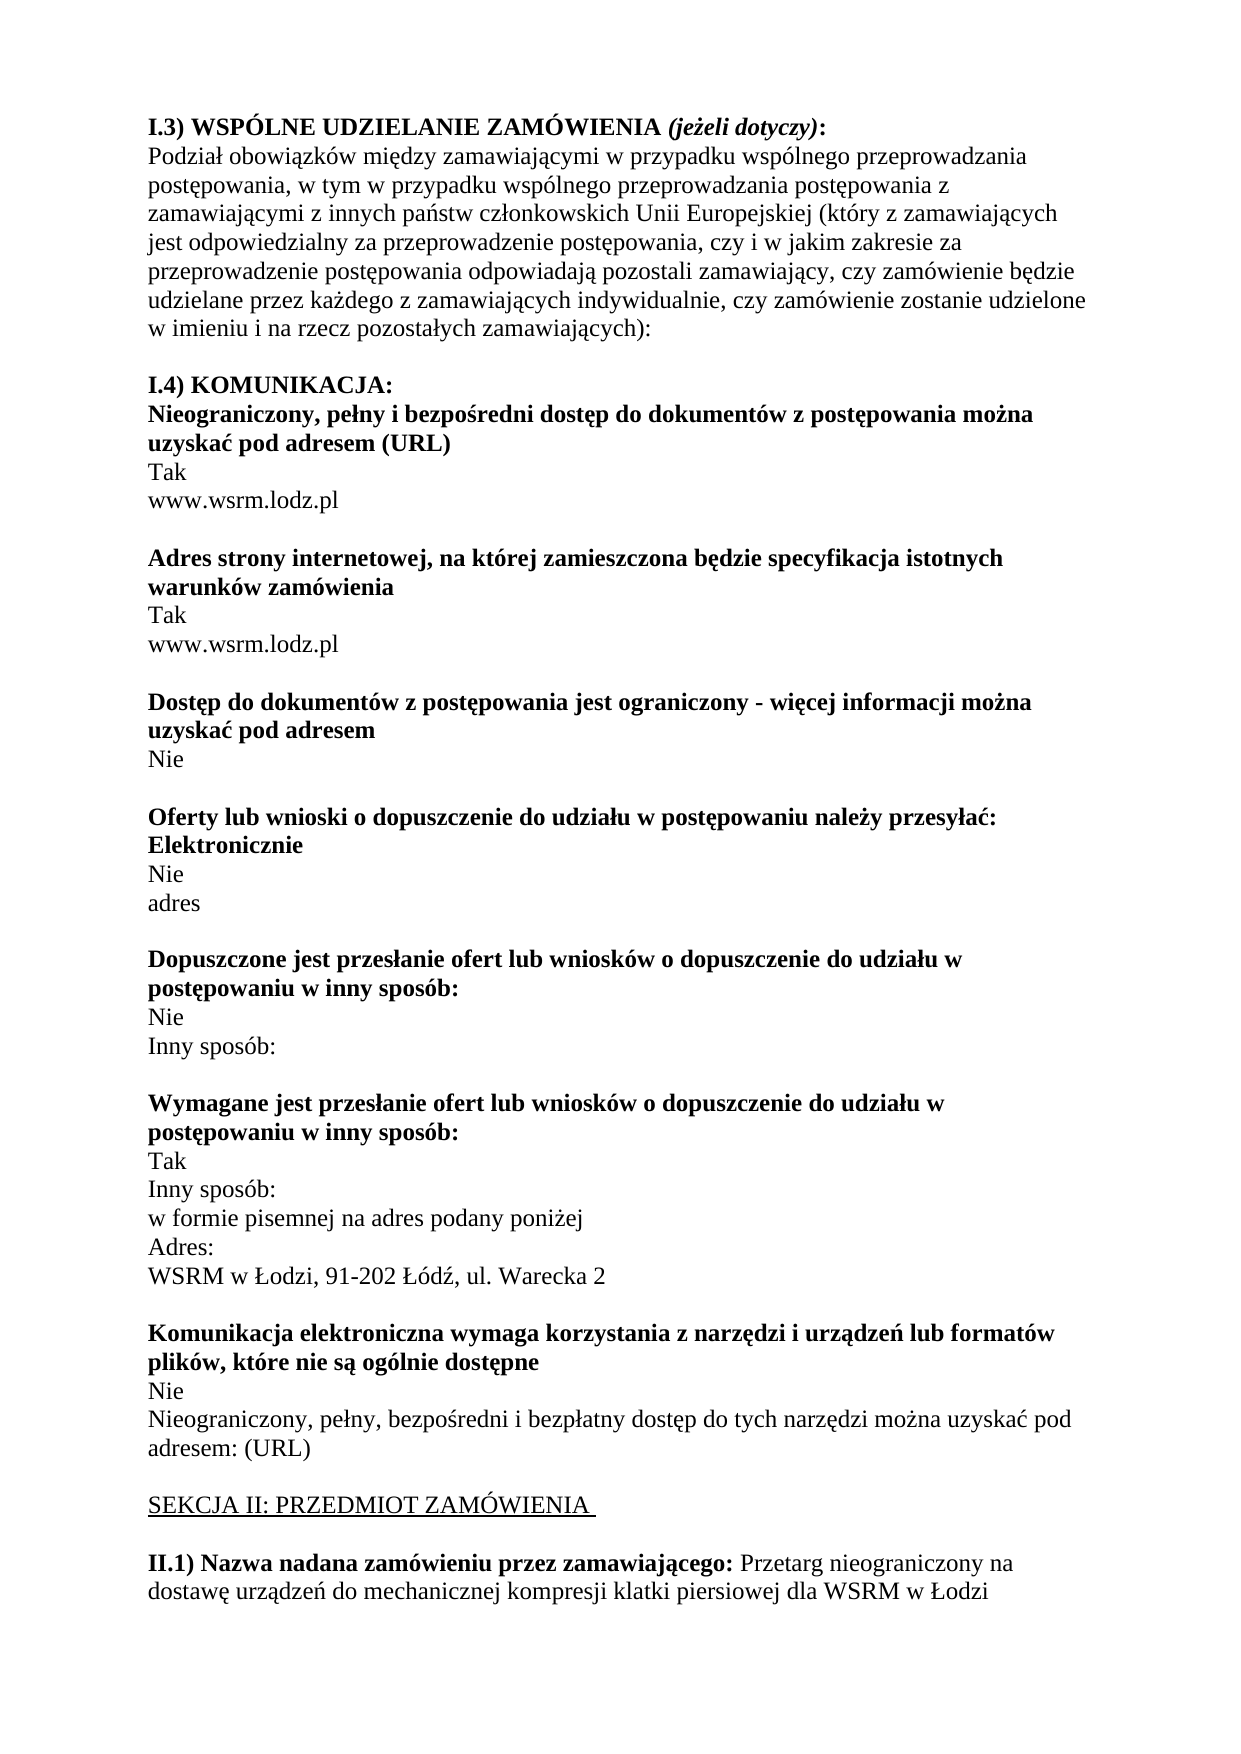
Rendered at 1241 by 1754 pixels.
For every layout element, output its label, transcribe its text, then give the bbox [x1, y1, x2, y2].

text Nie Nieograniczony, pełny, bezpośredni i bezpłatny dostęp do tych narzędzi można uzyskać pod adresem: (URL) [148, 1376, 1093, 1490]
text Tak www.wsrm.lodz.pl [148, 600, 1093, 658]
text Dostęp do dokumentów z postępowania jest ograniczony - więcej informacji można uzyskać pod adresem [148, 658, 1093, 744]
text I.4) KOMUNIKACJA: Nieograniczony, pełny i bezpośredni dostęp do dokumentów z postępowania można uzyskać pod adresem (URL) [148, 370, 1093, 457]
text Tak www.wsrm.lodz.pl [148, 457, 1093, 514]
text Adres strony internetowej, na której zamieszczona będzie specyfikacja istotnych warunków zamówienia [148, 514, 1093, 600]
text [148, 1519, 1093, 1605]
text Dopuszczone jest przesłanie ofert lub wniosków o dopuszczenie do udziału w postępowaniu w inny sposób: Nie Inny sposób: Wymagane jest przesłanie ofert lub wniosków o dopuszczenie do udziału w postępowaniu w inny sposób: Tak Inny sposób: w formie pisemnej na adres podany poniżej Adres: WSRM w Łodzi, 91-202 Łódź, ul. Warecka 2 [148, 944, 1093, 1289]
text Nie adres [148, 859, 1093, 944]
text Nie Oferty lub wnioski o dopuszczenie do udziału w postępowaniu należy przesyłać: Elektronicznie [148, 744, 1093, 859]
text Podział obowiązków między zamawiającymi w przypadku wspólnego przeprowadzania postępowania, w tym w przypadku wspólnego przeprowadzania postępowania z zamawiającymi z innych państw członkowskich Unii Europejskiej (który z zamawiających jest odpowiedzialny za przeprowadzenie postępowania, czy i w jakim zakresie za przeprowadzenie postępowania odpowiadają pozostali zamawiający, czy zamówienie będzie udzielane przez każdego z zamawiających indywidualnie, czy zamówienie zostanie udzielone w imieniu i na rzecz pozostałych zamawiających): [148, 141, 1093, 370]
text I.3) WSPÓLNE UDZIELANIE ZAMÓWIENIA (jeżeli dotyczy): [148, 112, 1093, 141]
text SEKCJA II: PRZEDMIOT ZAMÓWIENIA [148, 1490, 1093, 1519]
text Komunikacja elektroniczna wymaga korzystania z narzędzi i urządzeń lub formatów plików, które nie są ogólnie dostępne [148, 1289, 1093, 1376]
